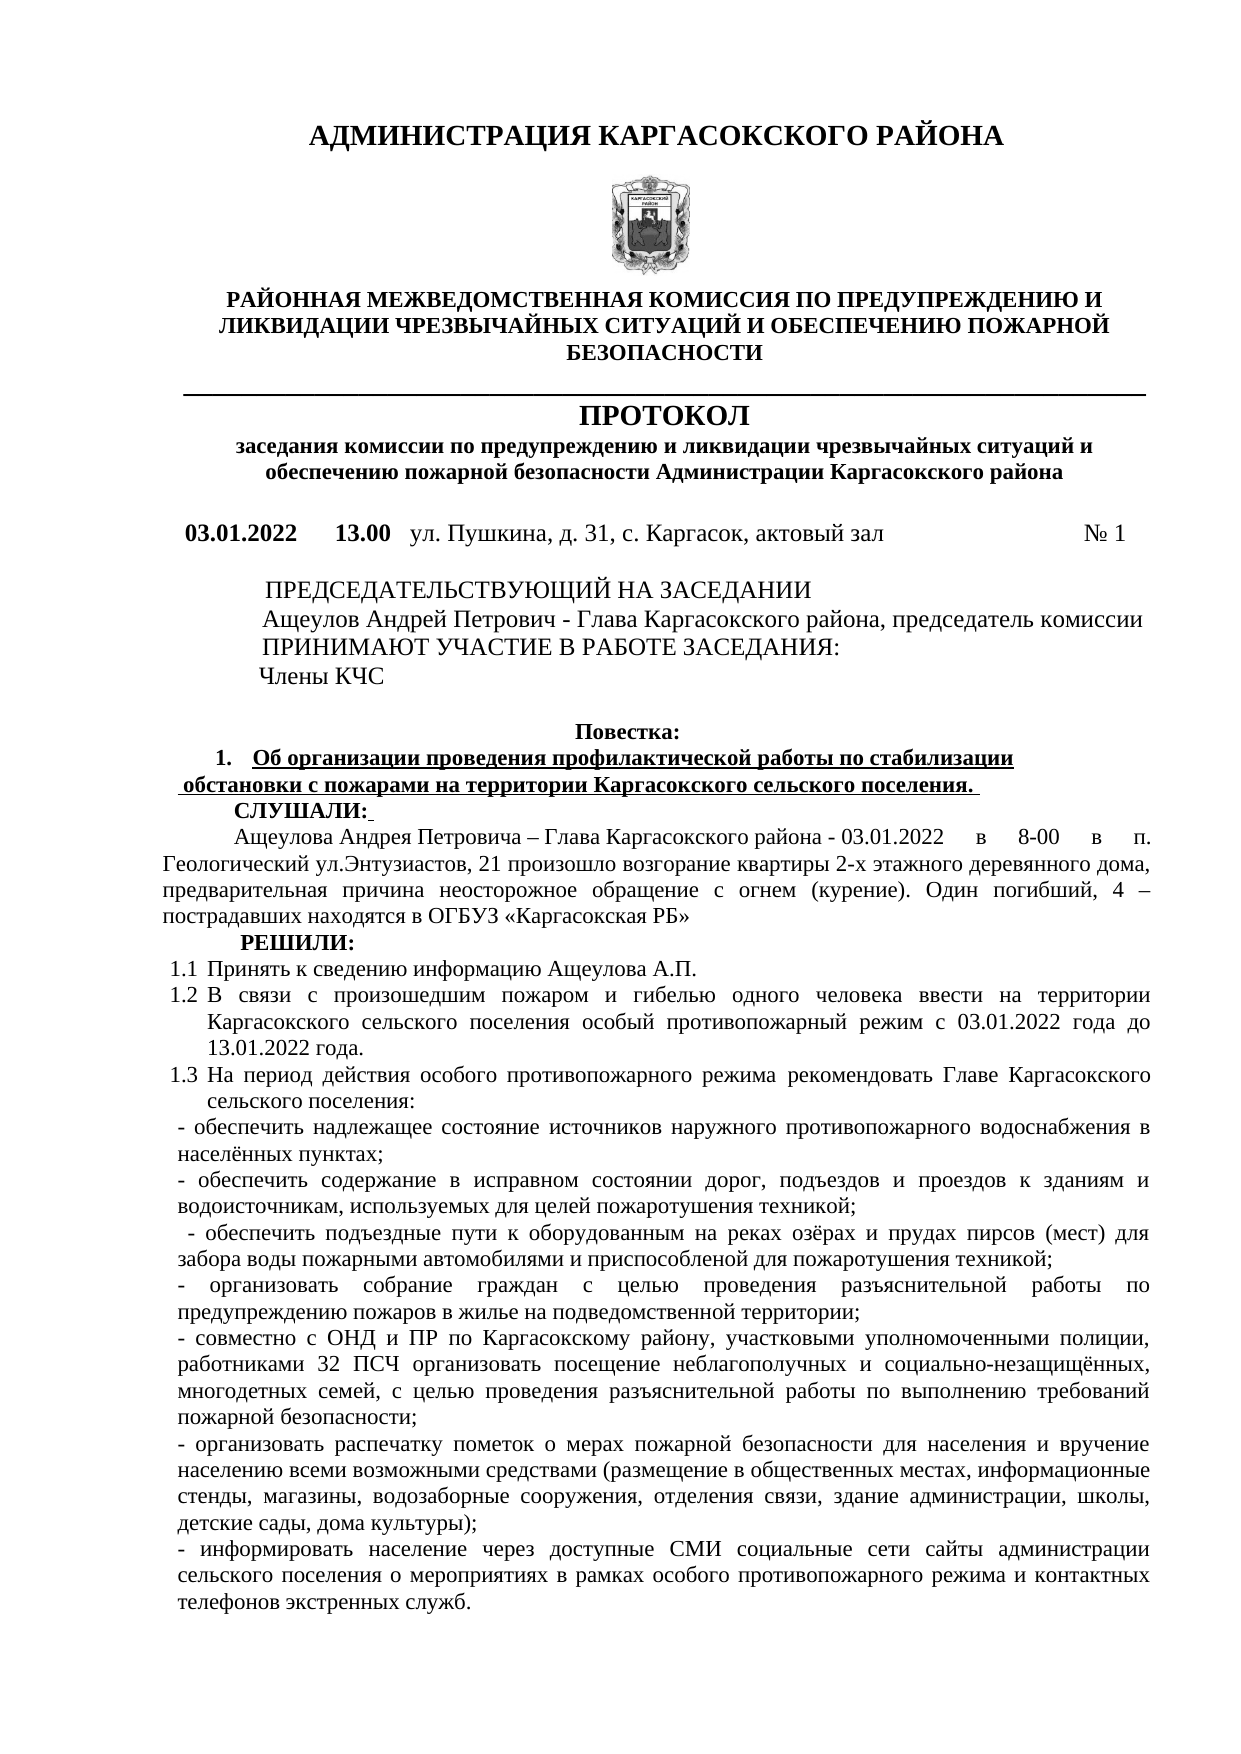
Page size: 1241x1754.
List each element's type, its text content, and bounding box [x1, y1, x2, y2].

text Повестка: [103, 718, 1152, 744]
text ПРИНИМАЮТ УЧАСТИЕ В РАБОТЕ ЗАСЕДАНИЯ: [118, 632, 1152, 661]
text - информировать население через доступные СМИ социальные сети сайты администрации сельского поселения о мероприятиях в рамках особого противопожарного режима и контактных телефонов экстренных служб. [177, 1535, 1152, 1614]
text РАЙОННАЯ МЕЖВЕДОМСТВЕННАЯ КОМИССИЯ ПО ПРЕДУПРЕЖДЕНИЮ И ЛИКВИДАЦИИ ЧРЕЗВЫЧАЙНЫХ СИТУАЦИЙ И ОБЕСПЕЧЕНИЮ ПОЖАРНОЙ БЕЗОПАСНОСТИ [177, 286, 1152, 365]
text __________________________________________________________________ [177, 365, 1152, 398]
text Члены КЧС [177, 661, 1152, 690]
text - обеспечить подъездные пути к оборудованным на реках озёрах и прудах пирсов (мест) для забора воды пожарными автомобилями и приспособленой для пожаротушения техникой; [177, 1219, 1152, 1271]
text 03.01.2022 13.00 ул. Пушкина, д. 31, с. Каргасок, актовый зал № 1 [177, 518, 1152, 547]
text - обеспечить надлежащее состояние источников наружного противопожарного водоснабжения в населённых пунктах; [177, 1113, 1152, 1166]
text Ащеулова Андрея Петровича – Глава Каргасокского района - 03.01.2022 в 8-00 в п. Геологический ул.Энтузиастов, 21 произошло возгорание квартиры 2-х этажного деревянного дома, предварительная причина неосторожное обращение с огнем (курение). Один погибший, 4 – пострадавших находятся в ОГБУЗ «Каргасокская РБ» [162, 823, 1152, 929]
text - совместно с ОНД и ПР по Каргасокскому району, участковыми уполномоченными полиции, работниками 32 ПСЧ организовать посещение неблагополучных и социально-незащищённых, многодетных семей, с целью проведения разъяснительной работы по выполнению требований пожарной безопасности; [177, 1324, 1152, 1429]
list Принять к сведению информацию Ащеулова А.П. [169, 955, 1152, 982]
text ПРЕДСЕДАТЕЛЬСТВУЮЩИЙ НА ЗАСЕДАНИИ [177, 575, 1152, 604]
list Об организации проведения профилактической работы по стабилизации [215, 744, 1152, 771]
text РЕШИЛИ: [177, 929, 1152, 955]
text - обеспечить содержание в исправном состоянии дорог, подъездов и проездов к зданиям и водоисточникам, используемых для целей пожаротушения техникой; [177, 1166, 1152, 1219]
text ПРОТОКОЛ [177, 398, 1152, 432]
text - организовать собрание граждан с целью проведения разъяснительной работы по предупреждению пожаров в жилье на подведомственной территории; [177, 1271, 1152, 1324]
text заседания комиссии по предупреждению и ликвидации чрезвычайных ситуаций и обеспечению пожарной безопасности Администрации Каргасокского района [177, 432, 1152, 485]
list На период действия особого противопожарного режима рекомендовать Главе Каргасокского сельского поселения: [169, 1061, 1152, 1113]
text - организовать распечатку пометок о мерах пожарной безопасности для населения и вручение населению всеми возможными средствами (размещение в общественных местах, информационные стенды, магазины, водозаборные сооружения, отделения связи, здание администрации, школы, детские сады, дома культуры); [177, 1429, 1152, 1535]
text обстановки с пожарами на территории Каргасокского сельского поселения. [177, 771, 1152, 797]
text Ащеулов Андрей Петрович - Глава Каргасокского района, председатель комиссии [118, 604, 1152, 632]
text СЛУШАЛИ: [233, 797, 1152, 823]
list В связи с произошедшим пожаром и гибелью одного человека ввести на территории Каргасокского сельского поселения особый противопожарный режим с 03.01.2022 года до 13.01.2022 года. [169, 982, 1152, 1061]
text АДМИНИСТРАЦИЯ КАРГАСОКСКОГО РАЙОНА [177, 118, 1152, 152]
